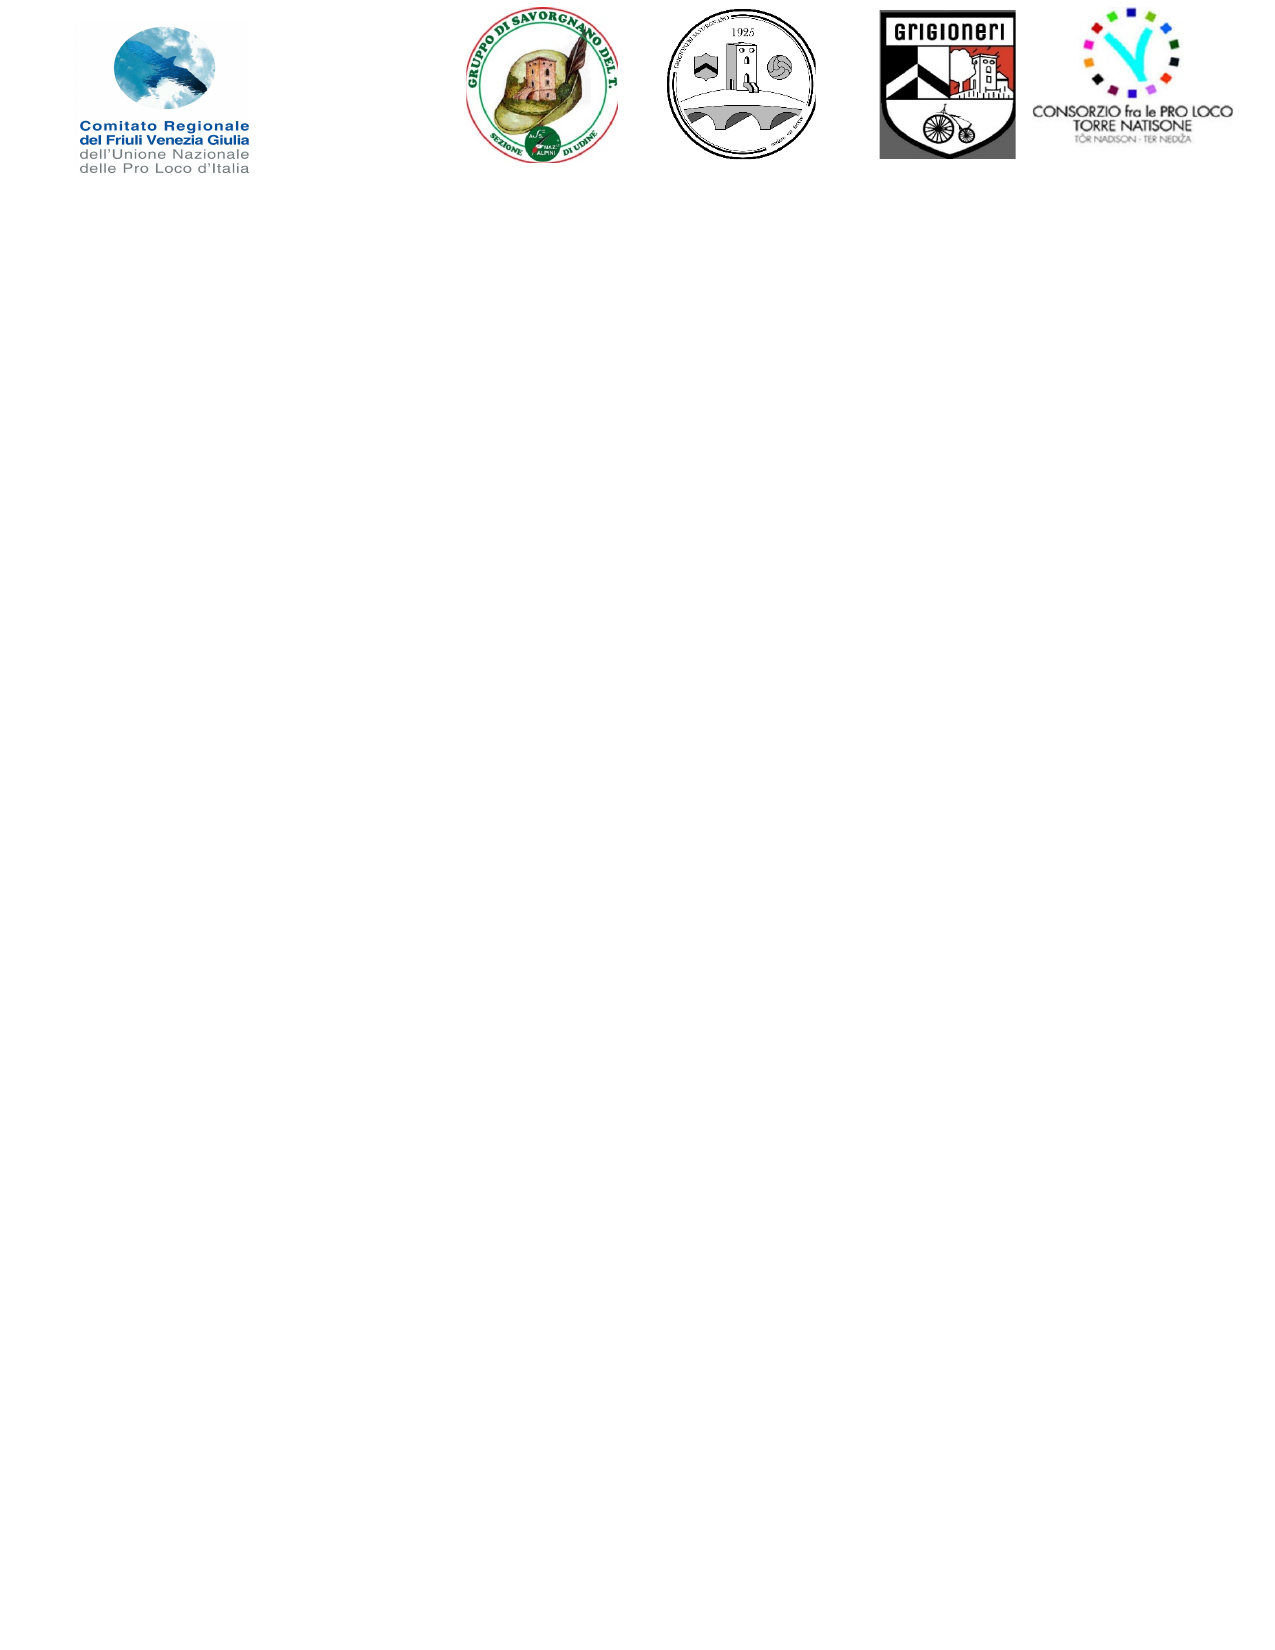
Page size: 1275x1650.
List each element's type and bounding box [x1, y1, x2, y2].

picture [1031, 7, 1235, 146]
picture [665, 7, 815, 157]
picture [464, 7, 618, 161]
picture [75, 20, 251, 177]
picture [878, 10, 1016, 158]
